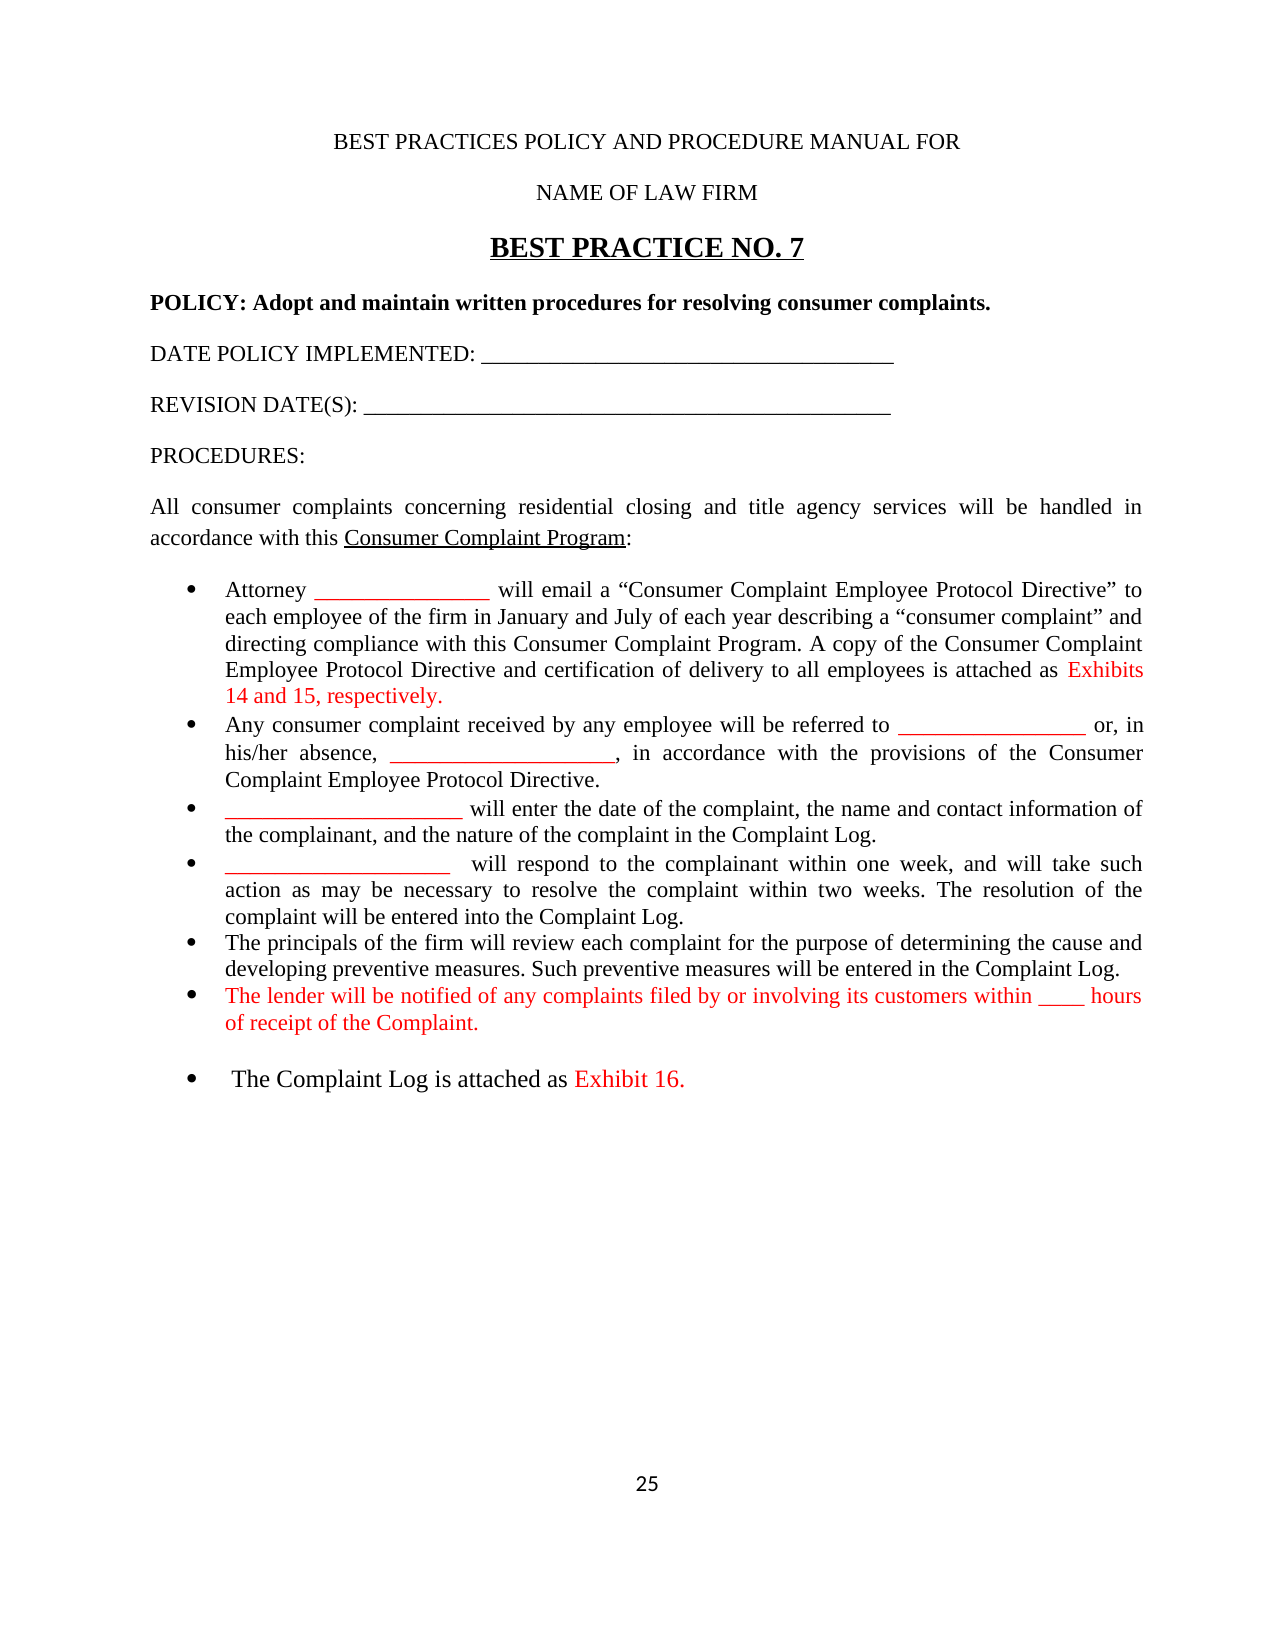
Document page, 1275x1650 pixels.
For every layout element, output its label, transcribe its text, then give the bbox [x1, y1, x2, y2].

list Any consumer complaint received by any employee will be referred to _______________ or, in his/her absence, __________________, in accordance with the provisions of the Consumer Complaint Employee Protocol Directive. [187, 709, 1144, 793]
text All consumer complaints concerning residential closing and title agency services will be handled in accordance with this Consumer Complaint Program: [150, 493, 1144, 550]
list __________________ will respond to the complainant within one week, and will take such action as may be necessary to resolve the complaint within two weeks. The resolution of the complaint will be entered into the Complaint Log. [187, 848, 1144, 929]
text DATE POLICY IMPLEMENTED: ____________________________________ [150, 340, 1144, 367]
list Attorney ______________ will email a “Consumer Complaint Employee Protocol Directive” to each employee of the firm in January and July of each year describing a “consumer complaint” and directing compliance with this Consumer Complaint Program. A copy of the Consumer Complaint Employee Protocol Directive and certification of delivery to all employees is attached as Exhibits 14 and 15, respectively. [187, 574, 1144, 709]
text REVISION DATE(S): ______________________________________________ [150, 391, 1144, 418]
list The principals of the firm will review each complaint for the purpose of determining the cause and developing preventive measures. Such preventive measures will be entered in the Complaint Log. [187, 929, 1144, 982]
text BEST PRACTICE NO. 7 [150, 230, 1144, 263]
text POLICY: Adopt and maintain written procedures for resolving consumer complaints. [150, 289, 1144, 316]
list The lender will be notified of any complaints filed by or involving its customers within ____ hours of receipt of the Complaint. [187, 982, 1144, 1035]
text PROCEDURES: [150, 442, 1144, 469]
list The Complaint Log is attached as Exhibit 16. [187, 1064, 1144, 1092]
list ___________________ will enter the date of the complaint, the name and contact information of the complainant, and the nature of the complaint in the Complaint Log. [187, 793, 1144, 848]
